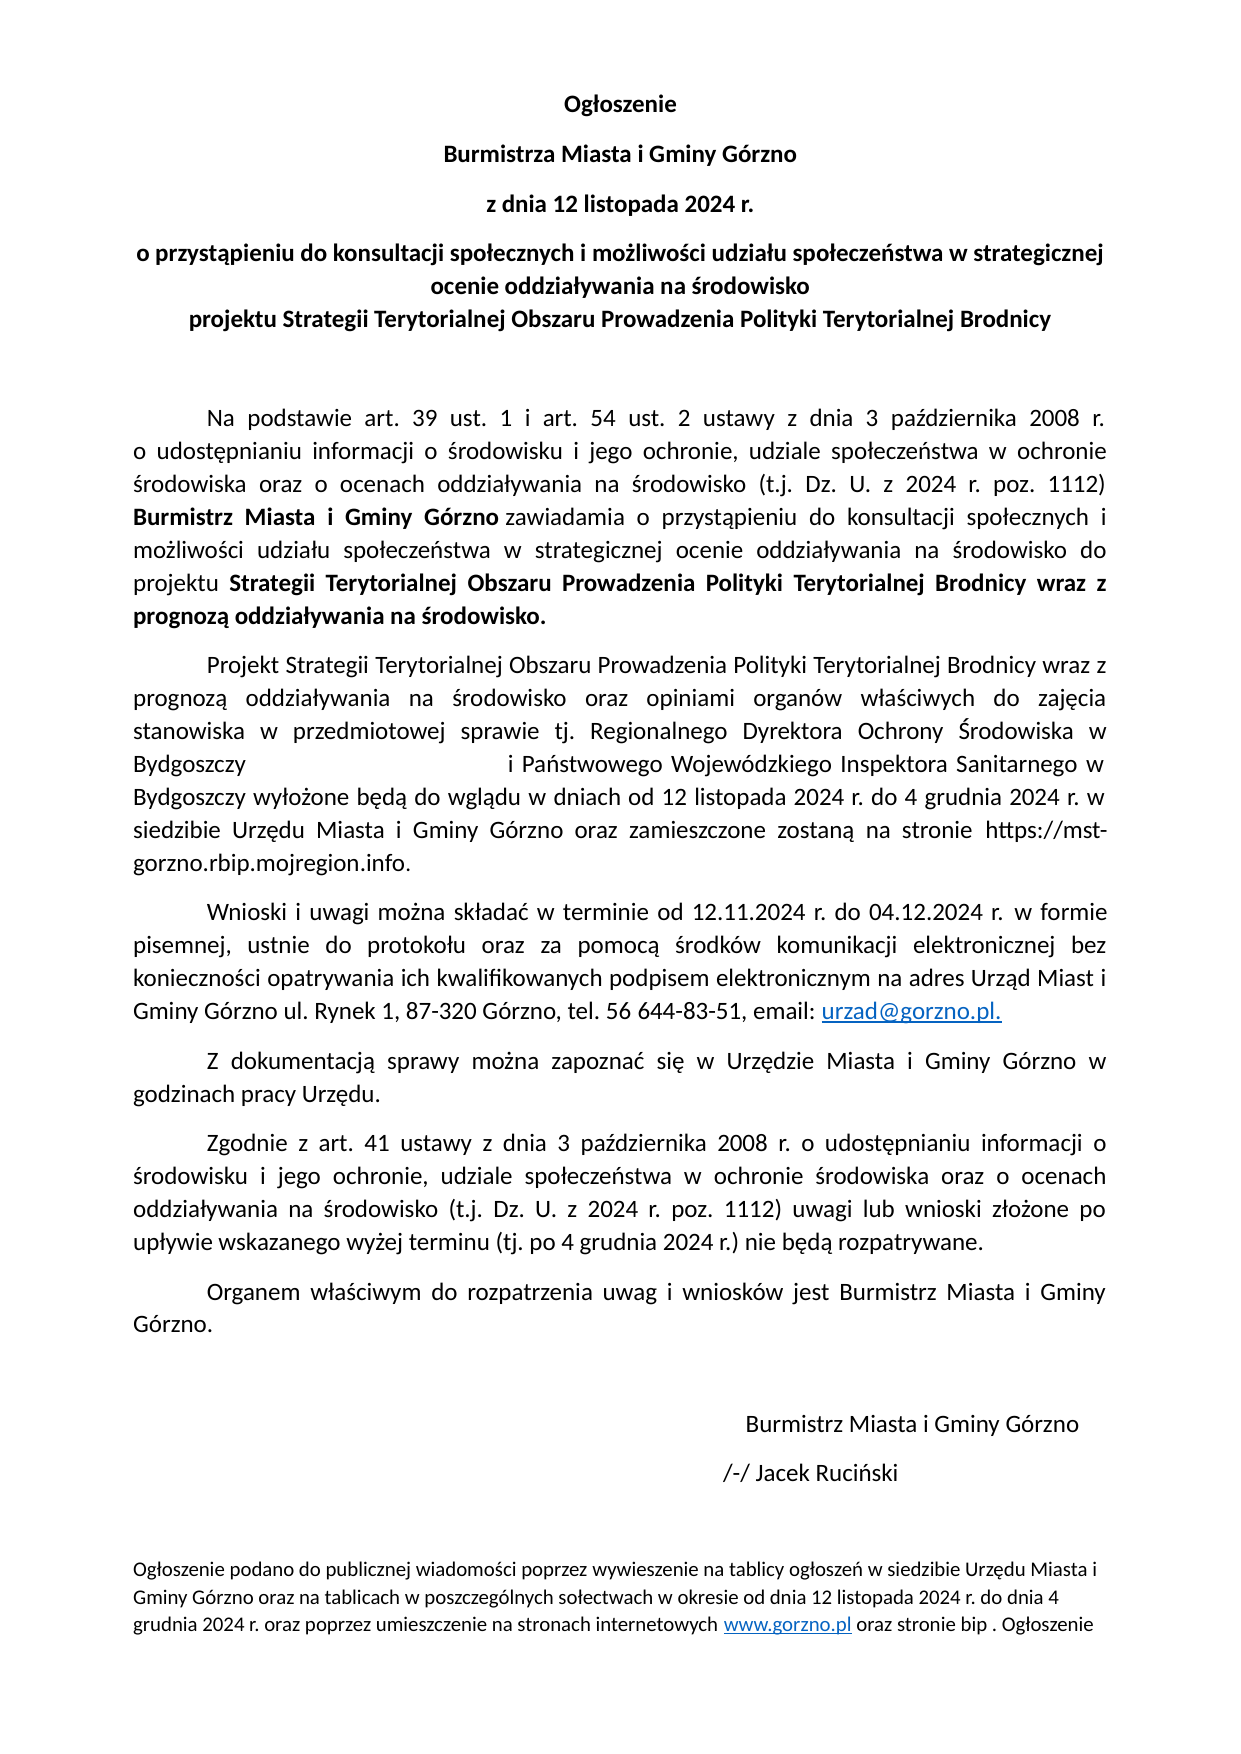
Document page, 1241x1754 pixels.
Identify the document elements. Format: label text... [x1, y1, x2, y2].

text Zgodnie z art. 41 ustawy z dnia 3 października 2008 r. o udostępnianiu informacji o środowisku i jego ochronie, udziale społeczeństwa w ochronie środowiska oraz o ocenach oddziaływania na środowisko (t.j. Dz. U. z 2024 r. poz. 1112) uwagi lub wnioski złożone po upływie wskazanego wyżej terminu (tj. po 4 grudnia 2024 r.) nie będą rozpatrywane. [133, 1127, 1107, 1257]
text Ogłoszenie [133, 89, 1107, 119]
text /-/ Jacek Ruciński [649, 1457, 1107, 1488]
text Projekt Strategii Terytorialnej Obszaru Prowadzenia Polityki Terytorialnej Brodnicy wraz z prognozą oddziaływania na środowisko oraz opiniami organów właściwych do zajęcia stanowiska w przedmiotowej sprawie tj. Regionalnego Dyrektora Ochrony Środowiska w Bydgoszczy i Państwowego Wojewódzkiego Inspektora Sanitarnego w Bydgoszczy wyłożone będą do wglądu w dniach od 12 listopada 2024 r. do 4 grudnia 2024 r. w siedzibie Urzędu Miasta i Gminy Górzno oraz zamieszczone zostaną na stronie https://mst-gorzno.rbip.mojregion.info. [133, 649, 1107, 877]
text Organem właściwym do rozpatrzenia uwag i wniosków jest Burmistrz Miasta i Gminy Górzno. [133, 1276, 1107, 1339]
text Wnioski i uwagi można składać w terminie od 12.11.2024 r. do 04.12.2024 r. w formie pisemnej, ustnie do protokołu oraz za pomocą środków komunikacji elektronicznej bez konieczności opatrywania ich kwalifikowanych podpisem elektronicznym na adres Urząd Miast i Gminy Górzno ul. Rynek 1, 87-320 Górzno, tel. 56 644-83-51, email: urzad@gorzno.pl. [133, 897, 1107, 1026]
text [133, 1557, 1107, 1637]
text Burmistrza Miasta i Gminy Górzno [133, 138, 1107, 169]
text Z dokumentacją sprawy można zapoznać się w Urzędzie Miasta i Gminy Górzno w godzinach pracy Urzędu. [133, 1045, 1107, 1108]
text z dnia 12 listopada 2024 r. [133, 188, 1107, 218]
text o przystąpieniu do konsultacji społecznych i możliwości udziału społeczeństwa w strategicznej ocenie oddziaływania na środowisko projektu Strategii Terytorialnej Obszaru Prowadzenia Polityki Terytorialnej Brodnicy [133, 237, 1107, 334]
text Burmistrz Miasta i Gminy Górzno [133, 1408, 1107, 1438]
text Na podstawie art. 39 ust. 1 i art. 54 ust. 2 ustawy z dnia 3 października 2008 r. o udostępnianiu informacji o środowisku i jego ochronie, udziale społeczeństwa w ochronie środowiska oraz o ocenach oddziaływania na środowisko (t.j. Dz. U. z 2024 r. poz. 1112) Burmistrz Miasta i Gminy Górzno zawiadamia o przystąpieniu do konsultacji społecznych i możliwości udziału społeczeństwa w strategicznej ocenie oddziaływania na środowisko do projektu Strategii Terytorialnej Obszaru Prowadzenia Polityki Terytorialnej Brodnicy wraz z prognozą oddziaływania na środowisko. [133, 402, 1107, 630]
